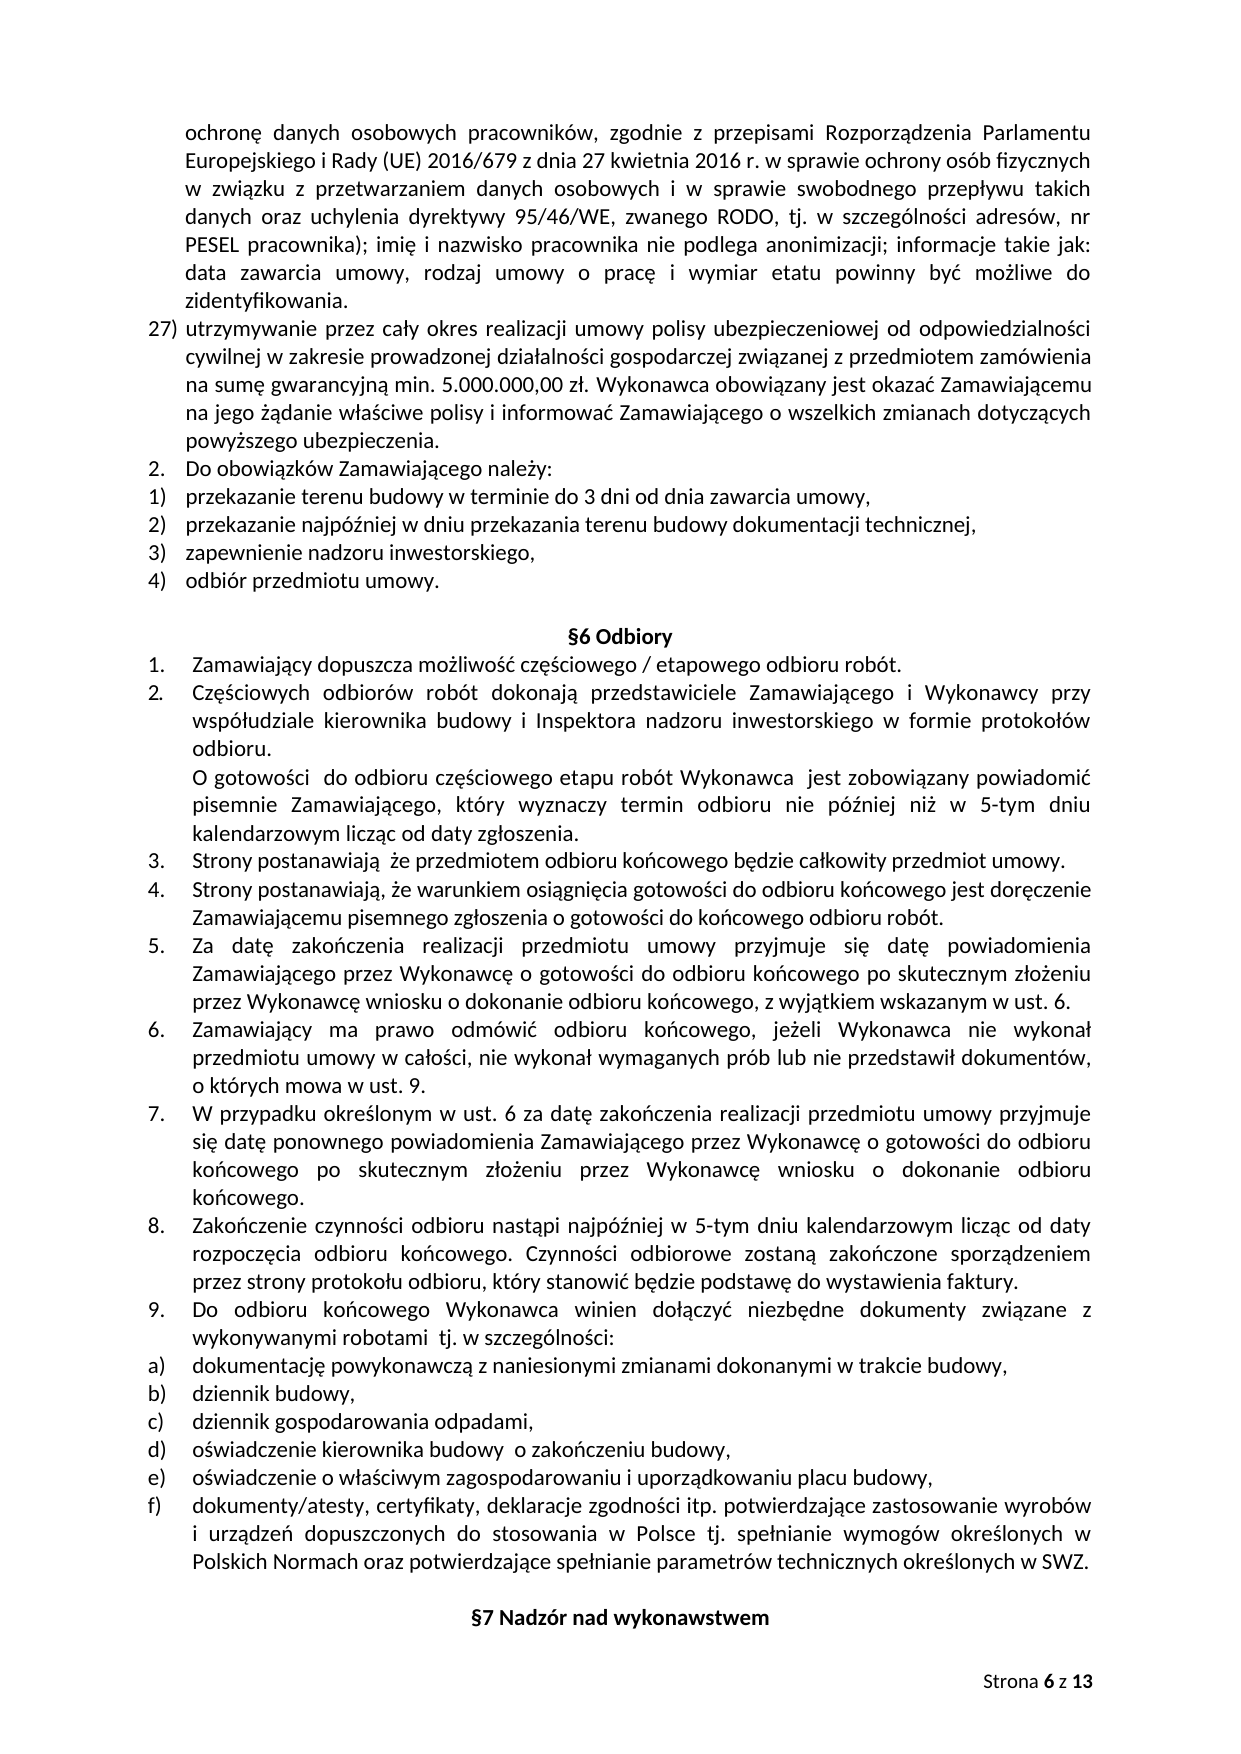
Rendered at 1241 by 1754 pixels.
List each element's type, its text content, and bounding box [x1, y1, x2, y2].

list Do odbioru końcowego Wykonawca winien dołączyć niezbędne dokumenty związane z wykonywanymi robotami tj. w szczególności: [148, 1295, 1093, 1351]
list odbiór przedmiotu umowy. [148, 566, 1093, 594]
list dziennik gospodarowania odpadami, [148, 1407, 1093, 1435]
list Do obowiązków Zamawiającego należy: [148, 454, 1093, 482]
list oświadczenie kierownika budowy o zakończeniu budowy, [148, 1435, 1093, 1463]
list Częściowych odbiorów robót dokonają przedstawiciele Zamawiającego i Wykonawcy przy współudziale kierownika budowy i Inspektora nadzoru inwestorskiego w formie protokołów odbioru. O gotowości do odbioru częściowego etapu robót Wykonawca jest zobowiązany powiadomić pisemnie Zamawiającego, który wyznaczy termin odbioru nie później niż w 5-tym dniu kalendarzowym licząc od daty zgłoszenia. [148, 678, 1093, 847]
text §6 Odbiory [148, 622, 1093, 651]
list zapewnienie nadzoru inwestorskiego, [148, 538, 1093, 566]
text §7 Nadzór nad wykonawstwem [148, 1603, 1093, 1631]
list Za datę zakończenia realizacji przedmiotu umowy przyjmuje się datę powiadomienia Zamawiającego przez Wykonawcę o gotowości do odbioru końcowego po skutecznym złożeniu przez Wykonawcę wniosku o dokonanie odbioru końcowego, z wyjątkiem wskazanym w ust. 6. [148, 931, 1093, 1015]
list Zakończenie czynności odbioru nastąpi najpóźniej w 5-tym dniu kalendarzowym licząc od daty rozpoczęcia odbioru końcowego. Czynności odbiorowe zostaną zakończone sporządzeniem przez strony protokołu odbioru, który stanowić będzie podstawę do wystawienia faktury. [148, 1211, 1093, 1295]
list W przypadku określonym w ust. 6 za datę zakończenia realizacji przedmiotu umowy przyjmuje się datę ponownego powiadomienia Zamawiającego przez Wykonawcę o gotowości do odbioru końcowego po skutecznym złożeniu przez Wykonawcę wniosku o dokonanie odbioru końcowego. [148, 1099, 1093, 1211]
list oświadczenie o właściwym zagospodarowaniu i uporządkowaniu placu budowy, [148, 1463, 1093, 1491]
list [148, 118, 1093, 314]
list utrzymywanie przez cały okres realizacji umowy polisy ubezpieczeniowej od odpowiedzialności cywilnej w zakresie prowadzonej działalności gospodarczej związanej z przedmiotem zamówienia na sumę gwarancyjną min. 5.000.000,00 zł. Wykonawca obowiązany jest okazać Zamawiającemu na jego żądanie właściwe polisy i informować Zamawiającego o wszelkich zmianach dotyczących powyższego ubezpieczenia. [148, 314, 1093, 454]
list Zamawiający dopuszcza możliwość częściowego / etapowego odbioru robót. [148, 651, 1093, 678]
list Strony postanawiają, że warunkiem osiągnięcia gotowości do odbioru końcowego jest doręczenie Zamawiającemu pisemnego zgłoszenia o gotowości do końcowego odbioru robót. [148, 875, 1093, 931]
list przekazanie terenu budowy w terminie do 3 dni od dnia zawarcia umowy, [148, 482, 1093, 510]
list Zamawiający ma prawo odmówić odbioru końcowego, jeżeli Wykonawca nie wykonał przedmiotu umowy w całości, nie wykonał wymaganych prób lub nie przedstawił dokumentów, o których mowa w ust. 9. [148, 1015, 1093, 1099]
list dokumenty/atesty, certyfikaty, deklaracje zgodności itp. potwierdzające zastosowanie wyrobów i urządzeń dopuszczonych do stosowania w Polsce tj. spełnianie wymogów określonych w Polskich Normach oraz potwierdzające spełnianie parametrów technicznych określonych w SWZ. [148, 1491, 1093, 1575]
list przekazanie najpóźniej w dniu przekazania terenu budowy dokumentacji technicznej, [148, 510, 1093, 538]
list dokumentację powykonawczą z naniesionymi zmianami dokonanymi w trakcie budowy, [148, 1351, 1093, 1379]
list dziennik budowy, [148, 1379, 1093, 1407]
list Strony postanawiają że przedmiotem odbioru końcowego będzie całkowity przedmiot umowy. [148, 847, 1093, 875]
